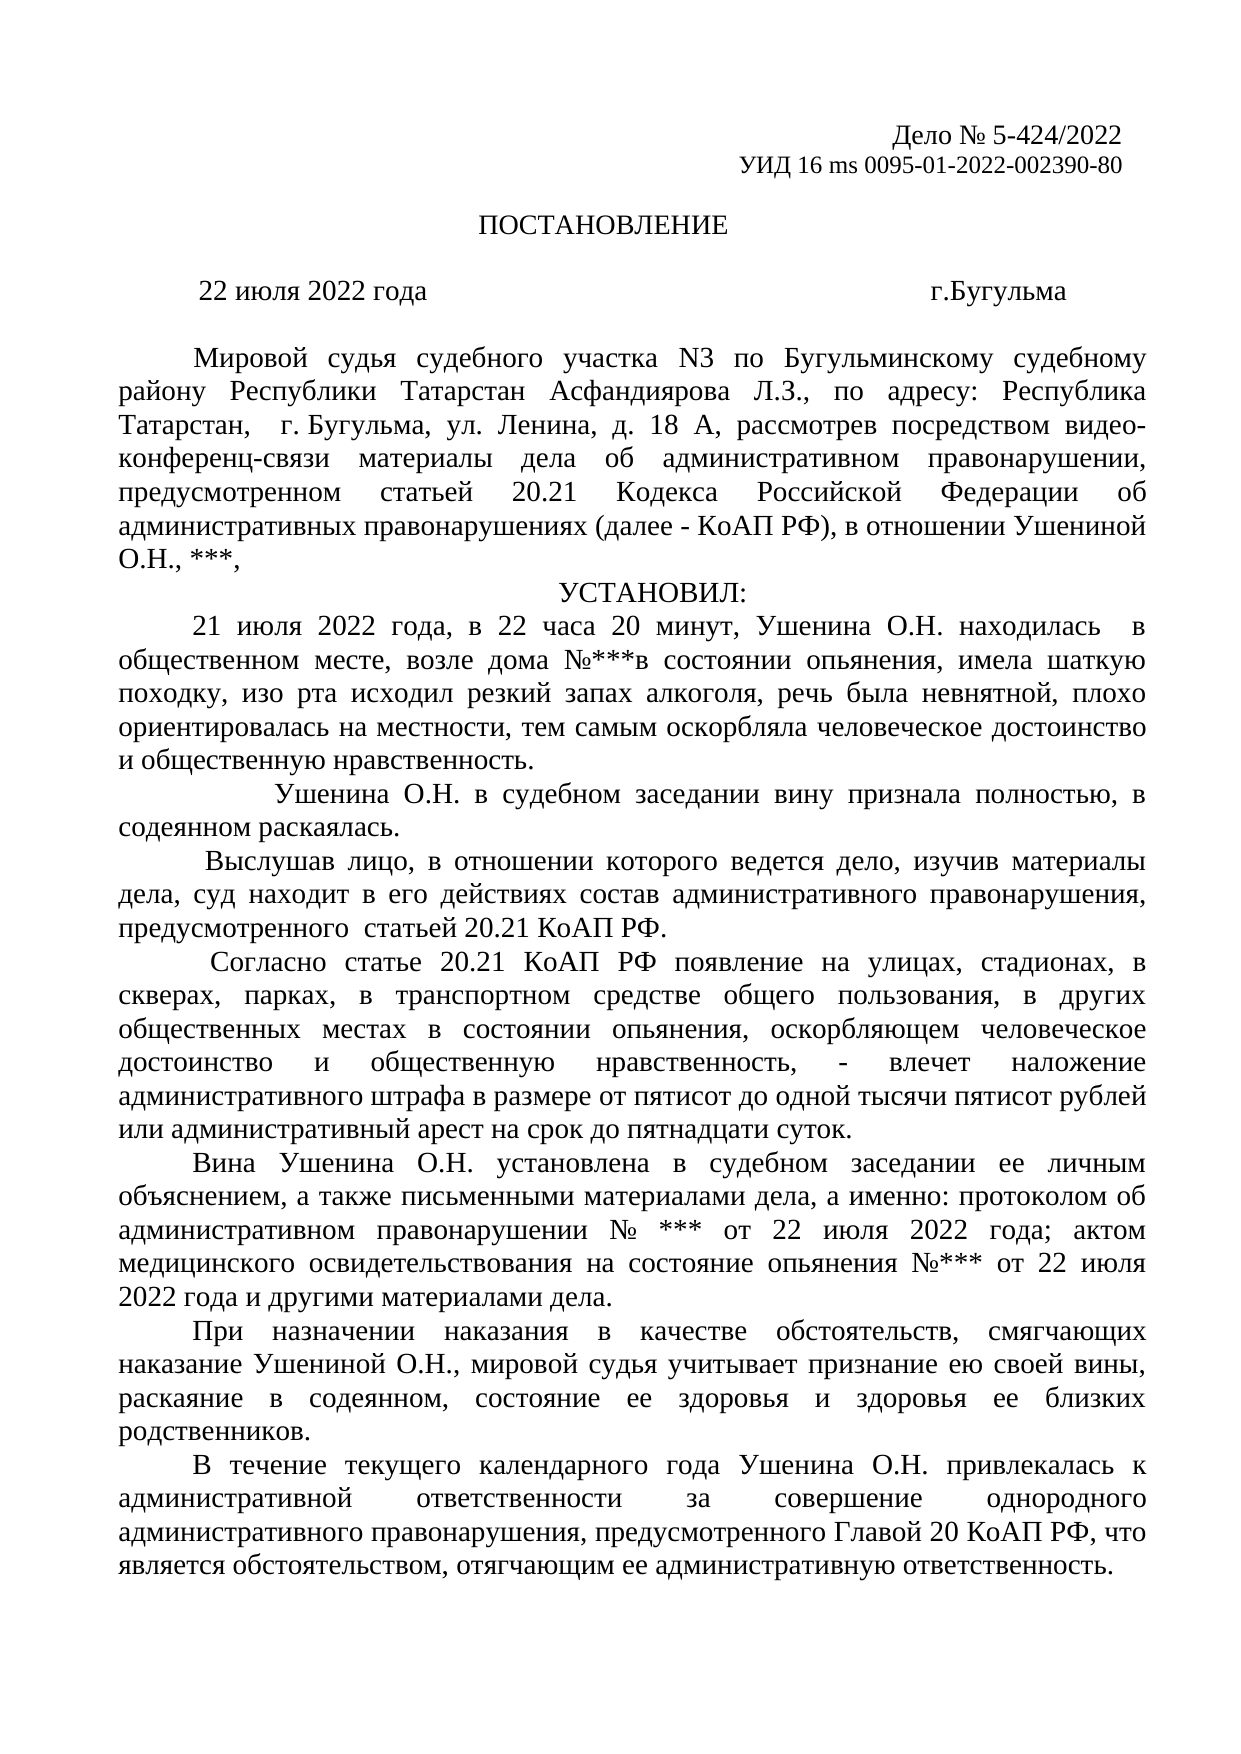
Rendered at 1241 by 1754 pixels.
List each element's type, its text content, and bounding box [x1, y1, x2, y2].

text Согласно статье 20.21 КоАП РФ появление на улицах, стадионах, в скверах, парках, в транспортном средстве общего пользования, в других общественных местах в состоянии опьянения, оскорбляющем человеческое достоинство и общественную нравственность, - влечет наложение административного штрафа в размере от пятисот до одной тысячи пятисот рублей или административный арест на срок до пятнадцати суток. [118, 944, 1147, 1145]
text УСТАНОВИЛ: [118, 575, 1122, 608]
title УИД 16 ms 0095-01-2022-002390-80 [59, 151, 1122, 179]
title Дело № 5-424/2022 [59, 118, 1122, 151]
text 21 июля 2022 года, в 22 часа 20 минут, Ушенина О.Н. находилась в общественном месте, возле дома №***в состоянии опьянения, имела шаткую походку, изо рта исходил резкий запах алкоголя, речь была невнятной, плохо ориентировалась на местности, тем самым оскорбляла человеческое достоинство и общественную нравственность. [118, 608, 1147, 776]
text В течение текущего календарного года Ушенина О.Н. привлекалась к административной ответственности за совершение однородного административного правонарушения, предусмотренного Главой 20 КоАП РФ, что является обстоятельством, отягчающим ее административную ответственность. [118, 1447, 1147, 1581]
text Вина Ушенина О.Н. установлена в судебном заседании ее личным объяснением, а также письменными материалами дела, а именно: протоколом об административном правонарушении № *** от 22 июля 2022 года; актом медицинского освидетельствования на состояние опьянения №*** от 22 июля 2022 года и другими материалами дела. [118, 1145, 1147, 1313]
text Выслушав лицо, в отношении которого ведется дело, изучив материалы дела, суд находит в его действиях состав административного правонарушения, предусмотренного статьей 20.21 КоАП РФ. [118, 843, 1147, 944]
title ПОСТАНОВЛЕНИЕ [59, 208, 1147, 240]
text Мировой судья судебного участка N3 по Бугульминскому судебному району Республики Татарстан Асфандиярова Л.З., по адресу: Республика Татарстан, г. Бугульма, ул. Ленина, д. 18 А, рассмотрев посредством видео-конференц-связи материалы дела об административном правонарушении, предусмотренном статьей 20.21 Кодекса Российской Федерации об административных правонарушениях (далее - КоАП РФ), в отношении Ушениной О.Н., ***, [118, 340, 1147, 575]
text 22 июля 2022 года г.Бугульма [118, 273, 1147, 306]
text При назначении наказания в качестве обстоятельств, смягчающих наказание Ушениной О.Н., мировой судья учитывает признание ею своей вины, раскаяние в содеянном, состояние ее здоровья и здоровья ее близких родственников. [118, 1313, 1147, 1447]
text Ушенина О.Н. в судебном заседании вину признала полностью, в содеянном раскаялась. [118, 776, 1147, 843]
